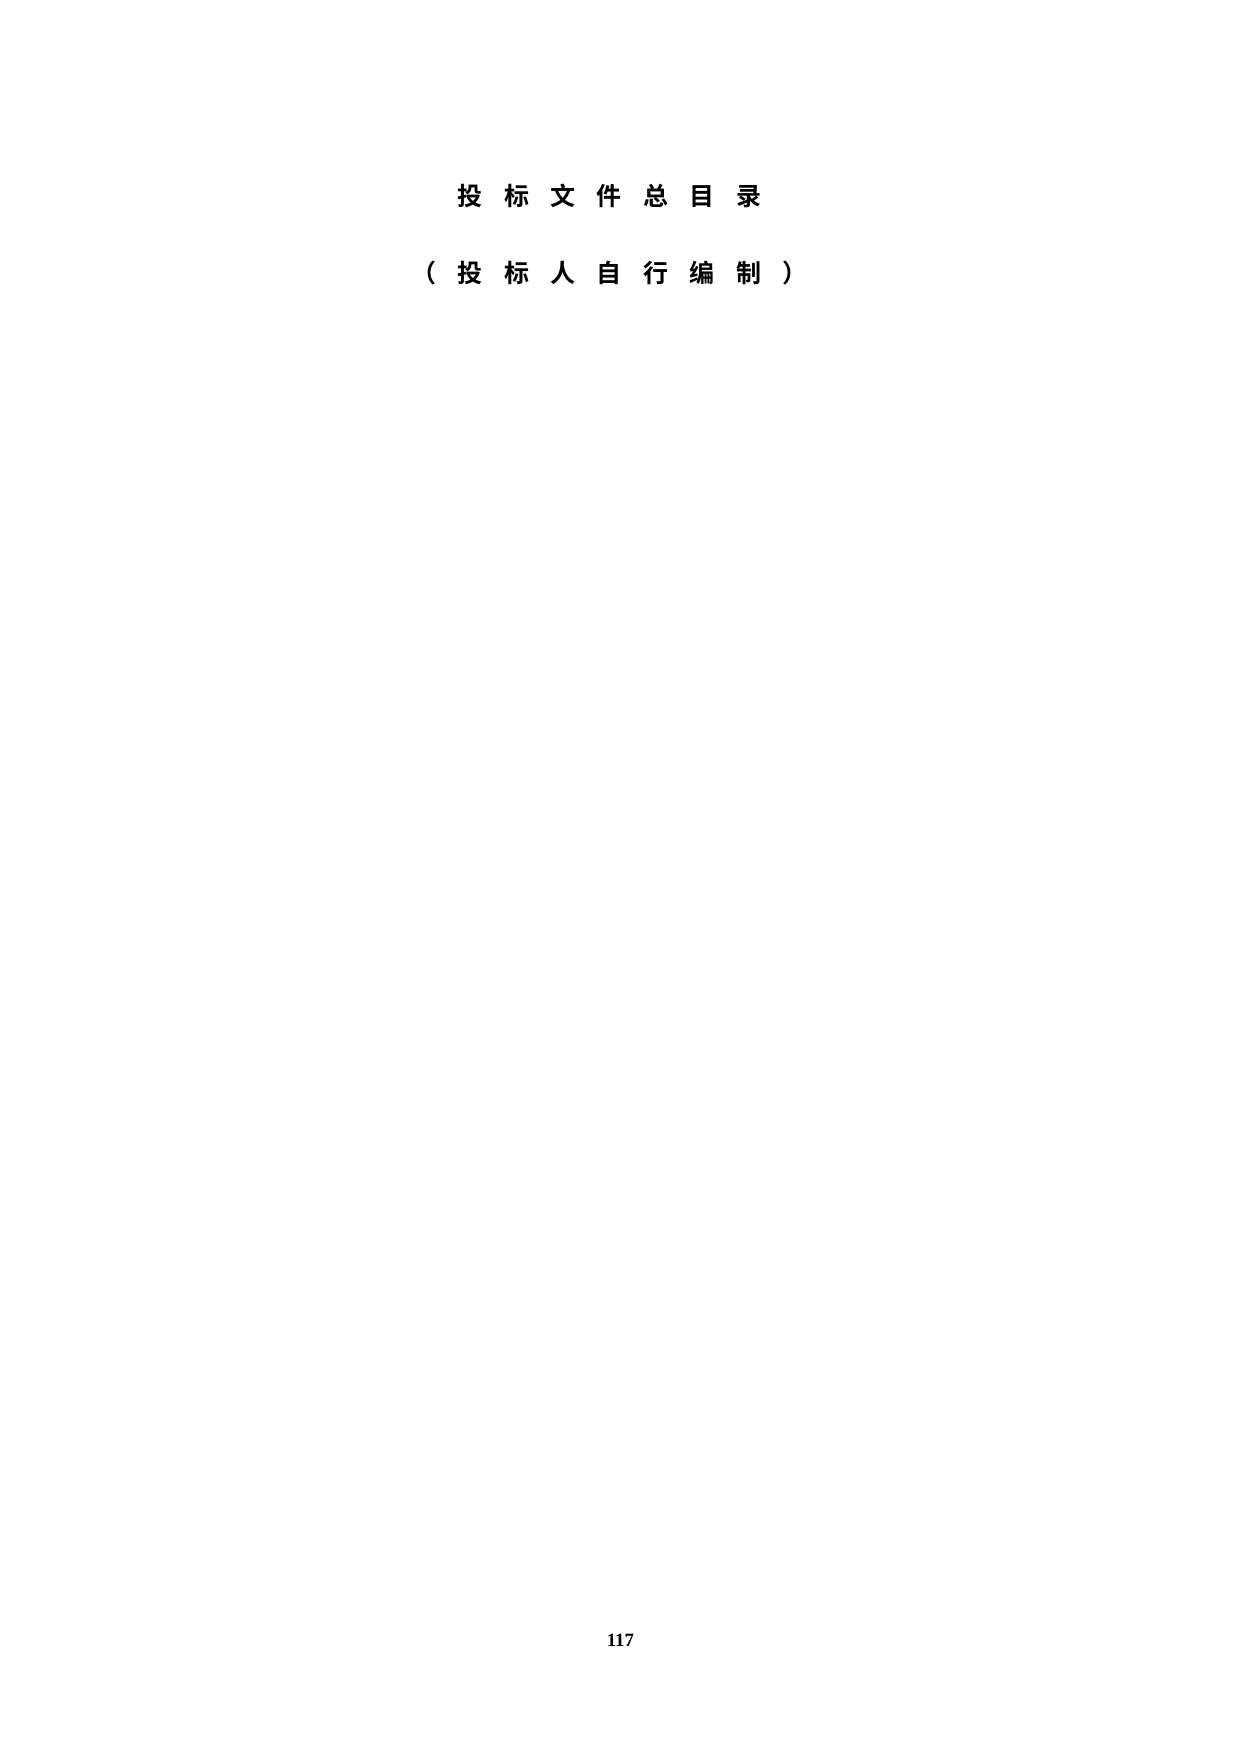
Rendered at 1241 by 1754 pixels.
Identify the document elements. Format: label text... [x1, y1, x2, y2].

text 投标文件总目录 [190, 164, 1050, 224]
text （投标人自行编制） [190, 242, 1050, 301]
